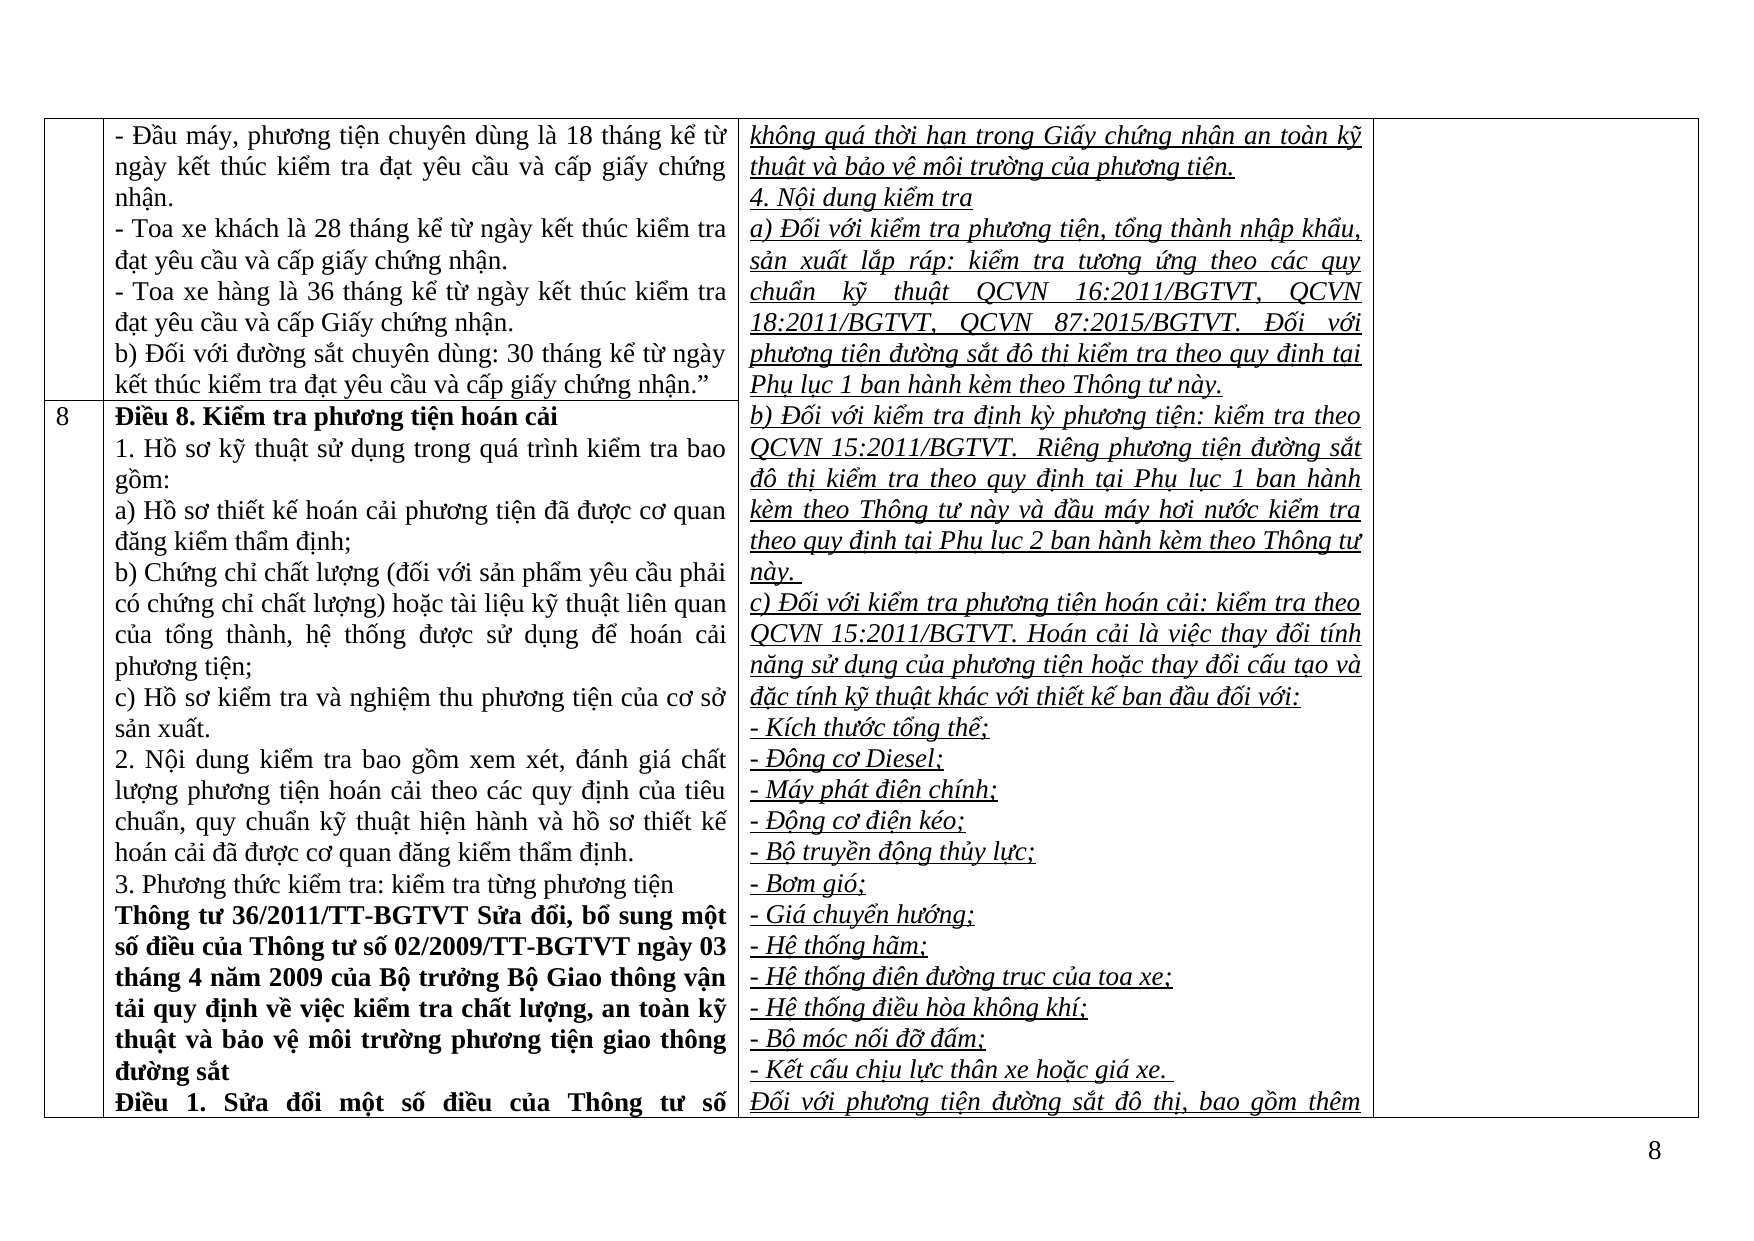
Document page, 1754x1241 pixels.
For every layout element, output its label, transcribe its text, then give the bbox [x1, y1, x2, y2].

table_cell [1374, 119, 1698, 1117]
table_cell 8 [45, 401, 103, 1117]
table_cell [104, 401, 738, 1117]
table_cell 7 [45, 119, 103, 399]
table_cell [104, 119, 738, 399]
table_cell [739, 119, 1373, 1117]
